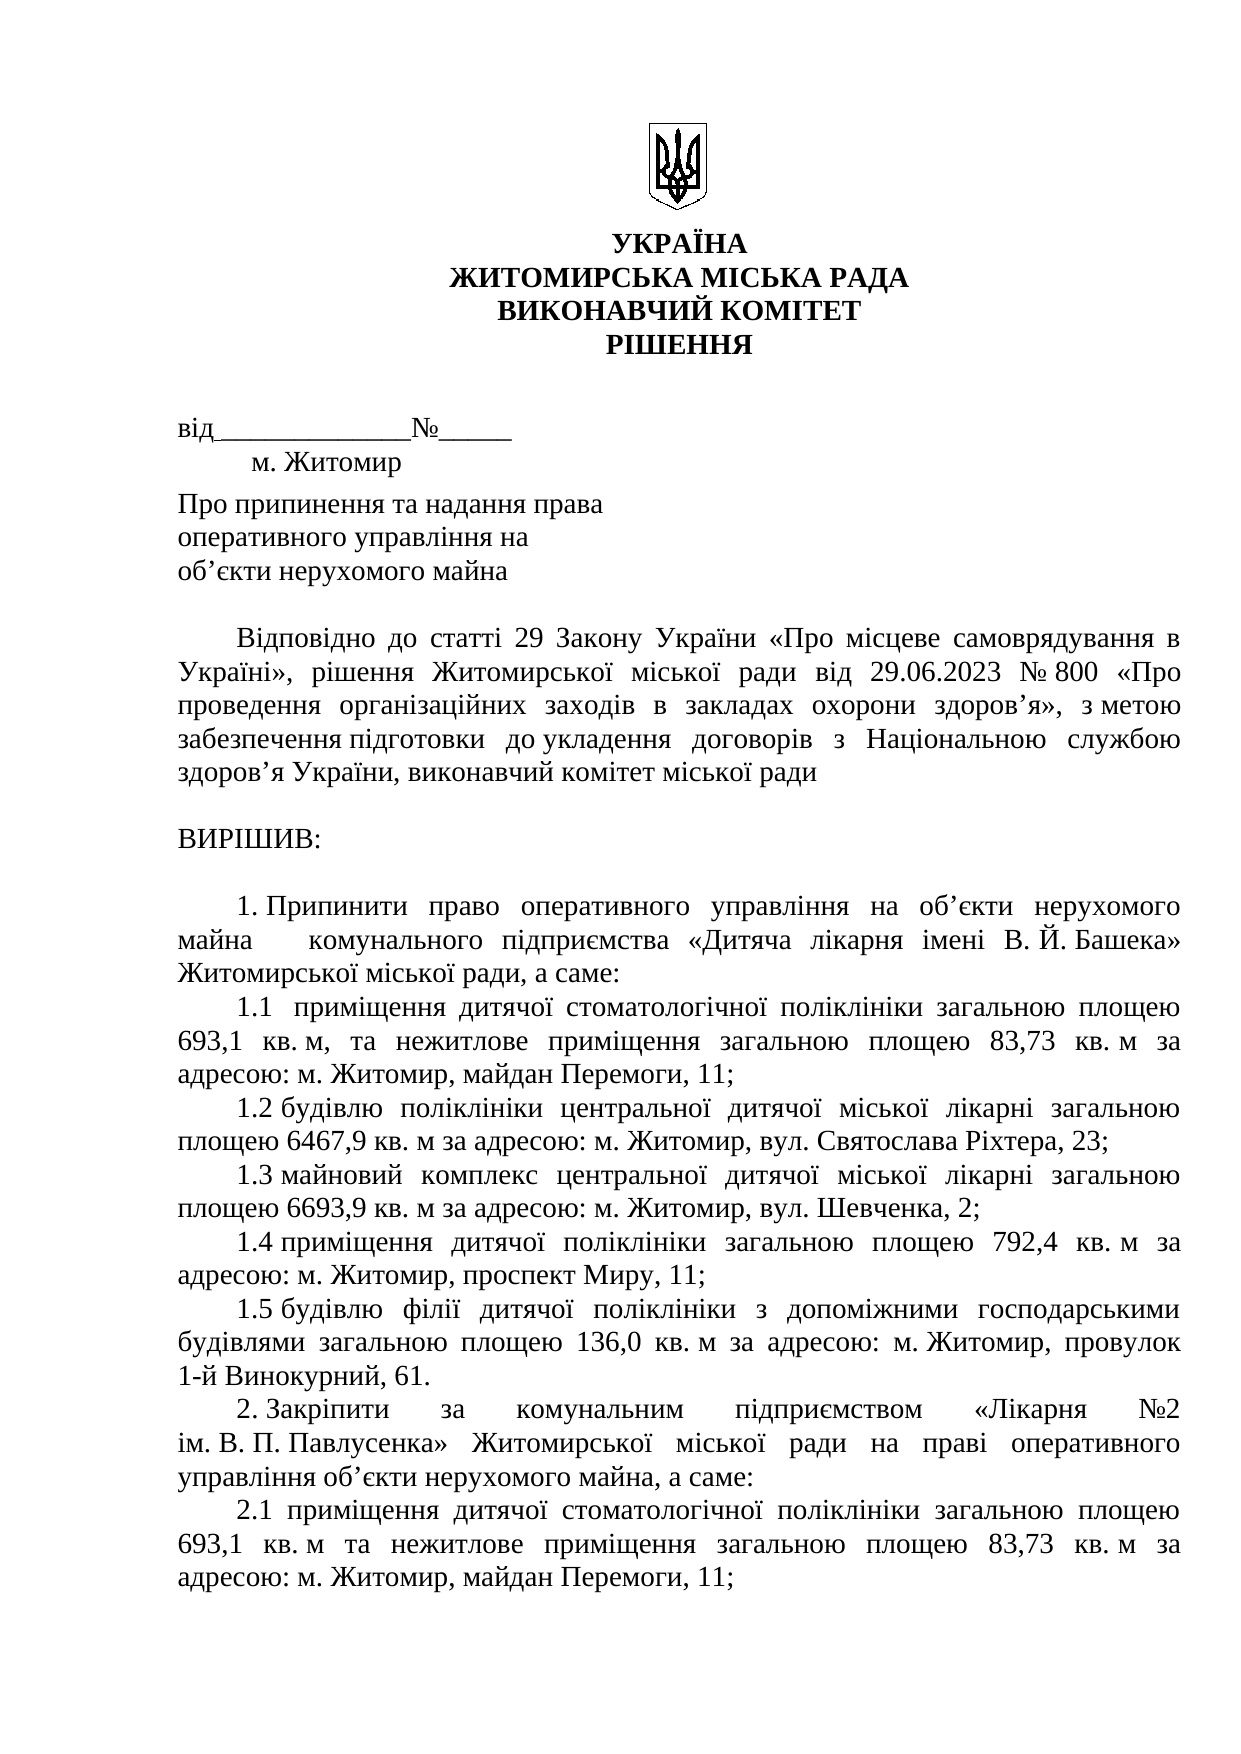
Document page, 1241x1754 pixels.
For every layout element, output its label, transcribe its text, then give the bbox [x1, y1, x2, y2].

text УКРАЇНА [177, 226, 1181, 260]
text м. Житомир [177, 444, 1181, 478]
text об’єкти нерухомого майна [177, 553, 1181, 587]
list приміщення дитячої поліклініки загальною площею 792,4 кв. м за адресою: м. Житомир, проспект Миру, 11; [177, 1224, 1181, 1291]
text Відповідно до статті 29 Закону України «Про місцеве самоврядування в Україні», рішення Житомирської міської ради від 29.06.2023 № 800 «Про проведення організаційних заходів в закладах охорони здоров’я», з метою забезпечення підготовки до укладення договорів з Національною службою здоров’я України, виконавчий комітет міської ради [177, 620, 1181, 721]
list будівлю поліклініки центральної дитячої міської лікарні загальною площею 6467,9 кв. м за адресою: м. Житомир, вул. Святослава Ріхтера, 23; [177, 1090, 1181, 1157]
list приміщення дитячої стоматологічної поліклініки загальною площею 693,1 кв. м, та нежитлове приміщення загальною площею 83,73 кв. м за адресою: м. Житомир, майдан Перемоги, 11; [177, 989, 1181, 1090]
text Про припинення та надання права [177, 486, 1181, 519]
text ВИРІШИВ: [177, 821, 1181, 855]
list майновий комплекс центральної дитячої міської лікарні загальною площею 6693,9 кв. м за адресою: м. Житомир, вул. Шевченка, 2; [177, 1157, 1181, 1224]
text від _____________№_____ [177, 411, 1181, 444]
text ВИКОНАВЧИЙ КОМІТЕТ [177, 293, 1181, 327]
list 2.1 приміщення дитячої стоматологічної поліклініки загальною площею 693,1 кв. м та нежитлове приміщення загальною площею 83,73 кв. м за адресою: м. Житомир, майдан Перемоги, 11; [177, 1492, 1181, 1593]
text оперативного управління на [177, 519, 1181, 553]
text ЖИТОМИРСЬКА МІСЬКА РАДА [177, 260, 1181, 293]
list Припинити право оперативного управління на об’єкти нерухомого майна комунального підприємства «Дитяча лікарня імені В. Й. Башека» Житомирської міської ради, а саме: [177, 888, 1181, 989]
list . Закріпити за комунальним підприємством «Лікарня №2 ім. В. П. Павлусенка» Житомирської міської ради на праві оперативного управління об’єкти нерухомого майна, а саме: [177, 1392, 1181, 1492]
list будівлю філії дитячої поліклініки з допоміжними господарськими будівлями загальною площею 136,0 кв. м за адресою: м. Житомир, провулок 1-й Винокурний, 61. [177, 1291, 1181, 1392]
text Відповідно до статті 29 Закону України «Про місцеве самоврядування в Україні», рішення Житомирської міської ради від 29.06.2023 № 800 «Про проведення організаційних заходів в закладах охорони здоров’я», з метою забезпечення підготовки до укладення договорів з Національною службою здоров’я України, виконавчий комітет міської ради [400, 754, 1181, 788]
text РІШЕННЯ [177, 327, 1181, 360]
